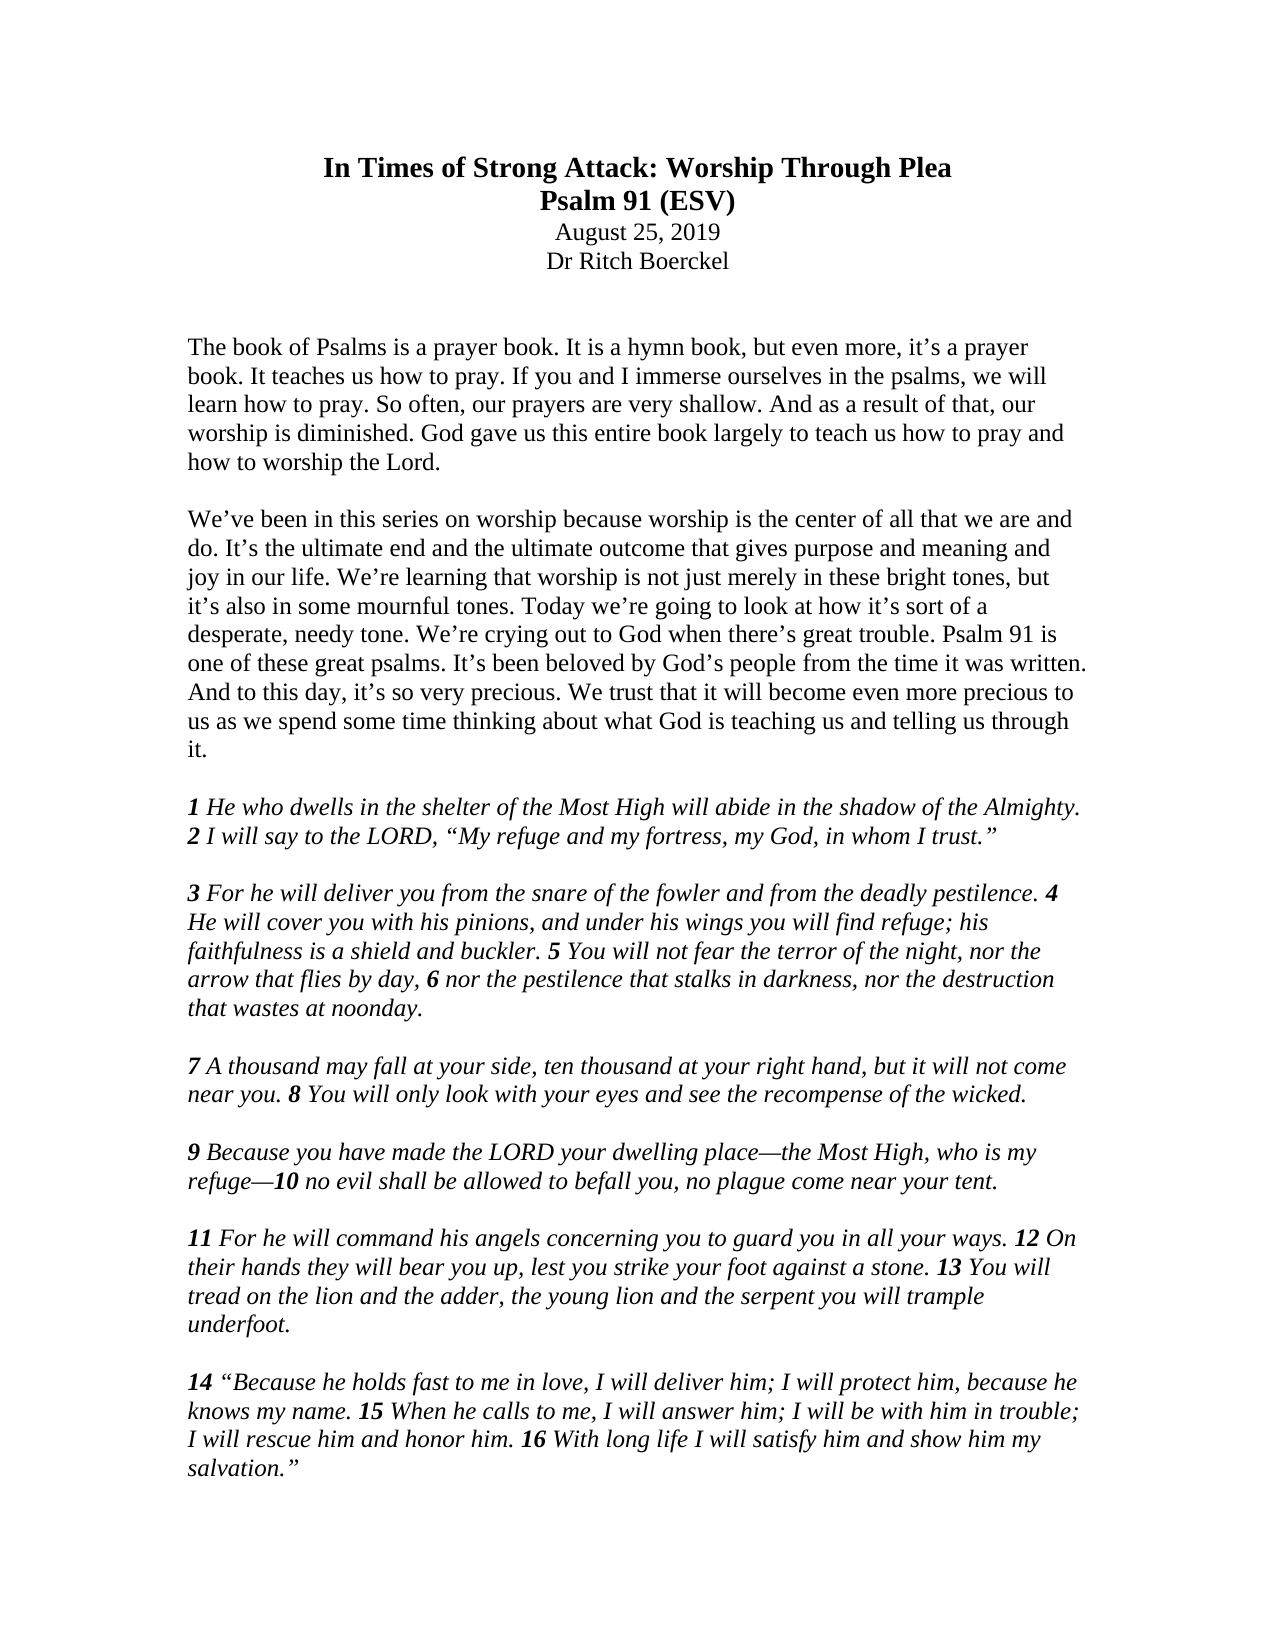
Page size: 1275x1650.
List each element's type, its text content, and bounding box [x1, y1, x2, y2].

text August 25, 2019 [187, 217, 1087, 246]
text Psalm 91 (ESV) [187, 183, 1087, 217]
text 3 For he will deliver you from the snare of the fowler and from the deadly pestilence. 4 He will cover you with his pinions, and under his wings you will find refuge; his faithfulness is a shield and buckler. 5 You will not fear the terror of the night, nor the arrow that flies by day, 6 nor the pestilence that stalks in darkness, nor the destruction that wastes at noonday. [187, 878, 1087, 1022]
text 1 He who dwells in the shelter of the Most High will abide in the shadow of the Almighty. 2 I will say to the LORD, “My refuge and my fortress, my God, in whom I trust.” [187, 792, 1087, 849]
text The book of Psalms is a prayer book. It is a hymn book, but even more, it’s a prayer book. It teaches us how to pray. If you and I immerse ourselves in the psalms, we will learn how to pray. So often, our prayers are very shallow. And as a result of that, our worship is diminished. God gave us this entire book largely to teach us how to pray and how to worship the Lord. [187, 332, 1087, 476]
text 14 “Because he holds fast to me in love, I will deliver him; I will protect him, because he knows my name. 15 When he calls to me, I will answer him; I will be with him in trouble; I will rescue him and honor him. 16 With long life I will satisfy him and show him my salvation.” [187, 1367, 1087, 1482]
text We’ve been in this series on worship because worship is the center of all that we are and do. It’s the ultimate end and the ultimate outcome that gives purpose and meaning and joy in our life. We’re learning that worship is not just merely in these bright tones, but it’s also in some mournful tones. Today we’re going to look at how it’s sort of a desperate, needy tone. We’re crying out to God when there’s great trouble. Psalm 91 is one of these great psalms. It’s been beloved by God’s people from the time it was written. And to this day, it’s so very precious. We trust that it will become even more precious to us as we spend some time thinking about what God is teaching us and telling us through it. [187, 504, 1087, 763]
text 11 For he will command his angels concerning you to guard you in all your ways. 12 On their hands they will bear you up, lest you strike your foot against a stone. 13 You will tread on the lion and the adder, the young lion and the serpent you will trample underfoot. [187, 1223, 1087, 1338]
text Dr Ritch Boerckel [187, 246, 1087, 274]
text 7 A thousand may fall at your side, ten thousand at your right hand, but it will not come near you. 8 You will only look with your eyes and see the recompense of the wicked. [187, 1051, 1087, 1108]
text 9 Because you have made the LORD your dwelling place—the Most High, who is my refuge—10 no evil shall be allowed to befall you, no plague come near your tent. [187, 1137, 1087, 1194]
text In Times of Strong Attack: Worship Through Plea [187, 150, 1087, 183]
